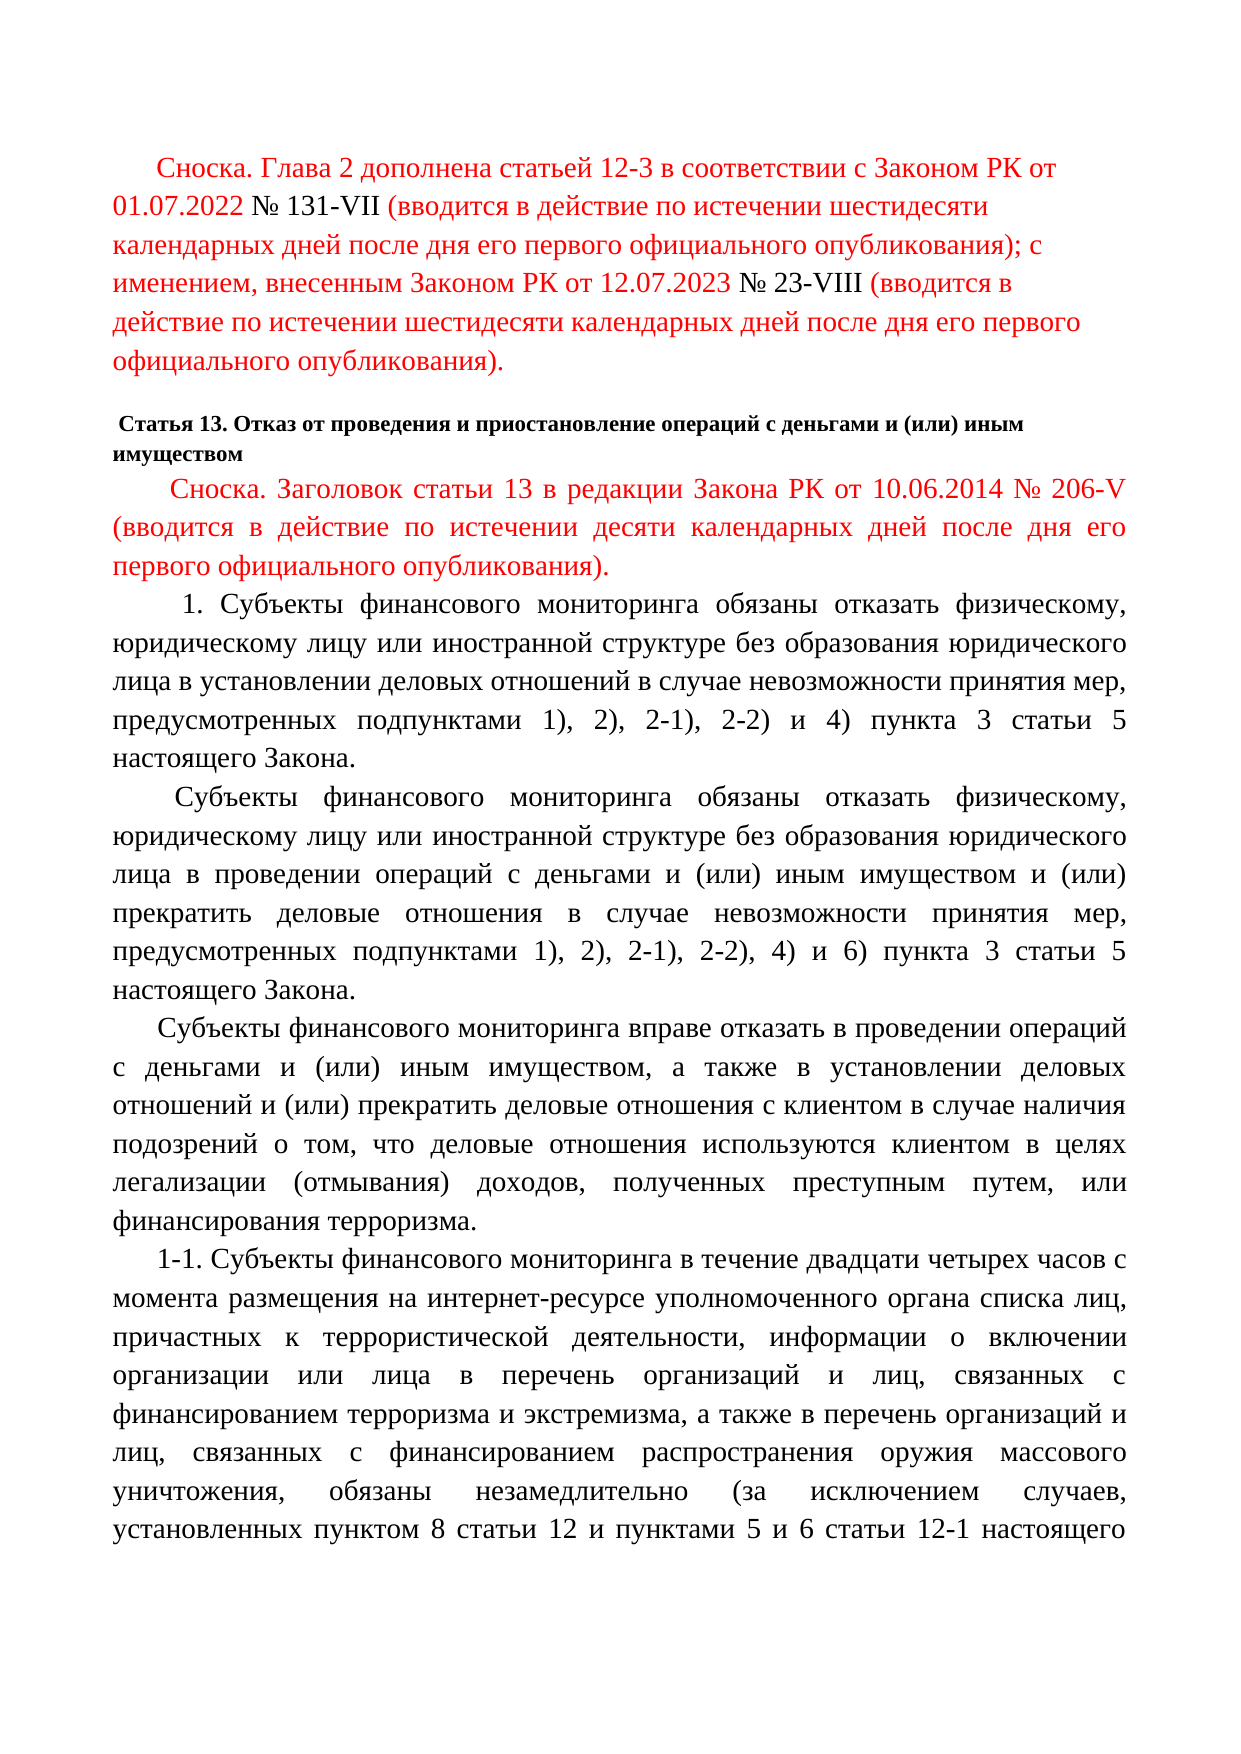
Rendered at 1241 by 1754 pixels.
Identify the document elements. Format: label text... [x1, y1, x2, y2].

text Статья 13. Отказ от проведения и приостановление операций с деньгами и (или) иным имуществом [112, 410, 1128, 467]
text Сноска. Заголовок статьи 13 в редакции Закона РК от 10.06.2014 № 206-V (вводится в действие по истечении десяти календарных дней после дня его первого официального опубликования). [112, 471, 1128, 581]
text 1. Субъекты финансового мониторинга обязаны отказать физическому, юридическому лицу или иностранной структуре без образования юридического лица в установлении деловых отношений в случае невозможности принятия мер, предусмотренных подпунктами 1), 2), 2-1), 2-2) и 4) пункта 3 статьи 5 настоящего Закона. [112, 586, 1128, 774]
text Субъекты финансового мониторинга вправе отказать в проведении операций с деньгами и (или) иным имуществом, а также в установлении деловых отношений и (или) прекратить деловые отношения с клиентом в случае наличия подозрений о том, что деловые отношения используются клиентом в целях легализации (отмывания) доходов, полученных преступным путем, или финансирования терроризма. [112, 1010, 1128, 1237]
text Субъекты финансового мониторинга обязаны отказать физическому, юридическому лицу или иностранной структуре без образования юридического лица в проведении операций с деньгами и (или) иным имуществом и (или) прекратить деловые отношения в случае невозможности принятия мер, предусмотренных подпунктами 1), 2), 2-1), 2-2), 4) и 6) пункта 3 статьи 5 настоящего Закона. [112, 779, 1128, 1005]
